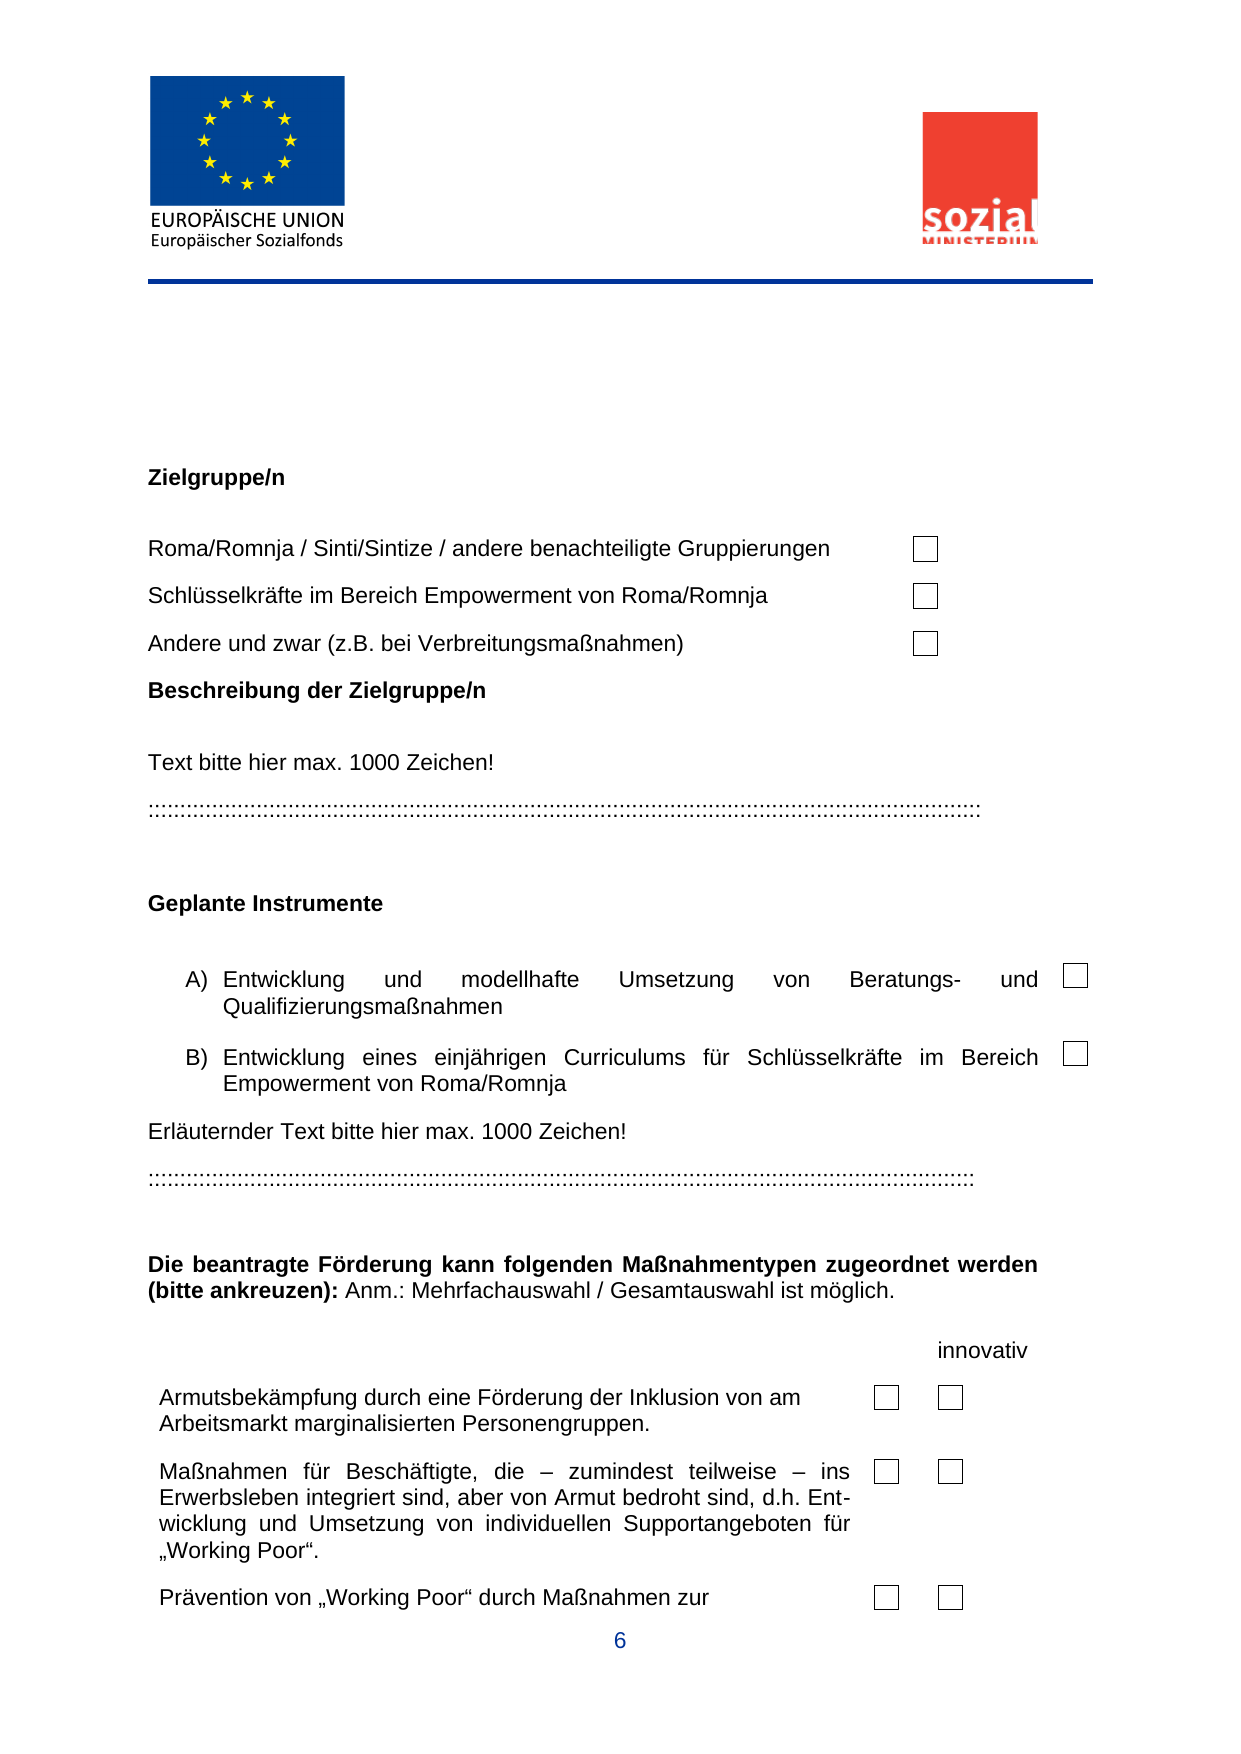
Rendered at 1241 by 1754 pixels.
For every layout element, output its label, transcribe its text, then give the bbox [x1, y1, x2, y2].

table_header Text bitte hier max. 1000 Zeichen! ::::::::::::::::::::::::::::::::::::::::::::::::::::::::::::::::::::::::::::::::::::::::::::::::::::::::::::::::::::::::::::::::::: [136, 728, 1096, 869]
text Geplante Instrumente [148, 890, 1093, 917]
table_header [901, 515, 974, 562]
table_cell Entwicklung eines einjährigen Curriculums für Schlüsselkräfte im Bereich Empowerment von Roma/Romnja Erläuternder Text bitte hier max. 1000 Zeichen! :::::::::::::::::::::::::::::::::::::::::::::::::::::::::::::::::::::::::::::::::::::::::::::::::::::::::::::::::::::::::::::::::: [136, 1019, 1050, 1238]
table_cell [1050, 1019, 1104, 1238]
table_header Entwicklung und modellhafte Umsetzung von Beratungs- und Qualifizierungsmaßnahmen [136, 941, 1050, 1019]
picture [922, 112, 1038, 244]
table_header [1050, 941, 1104, 1019]
table_cell [901, 562, 974, 609]
table_cell [901, 609, 974, 656]
table_cell Schlüsselkräfte im Bereich Empowerment von Roma/Romnja [136, 562, 901, 609]
table_cell Andere und zwar (z.B. bei Verbreitungsmaßnahmen) [136, 609, 901, 656]
text Zielgruppe/n [148, 463, 1093, 490]
text Beschreibung der Zielgruppe/n [148, 677, 1093, 703]
table_header Roma/Romnja / Sinti/Sintize / andere benachteiligte Gruppierungen [136, 515, 901, 562]
picture [147, 73, 347, 251]
